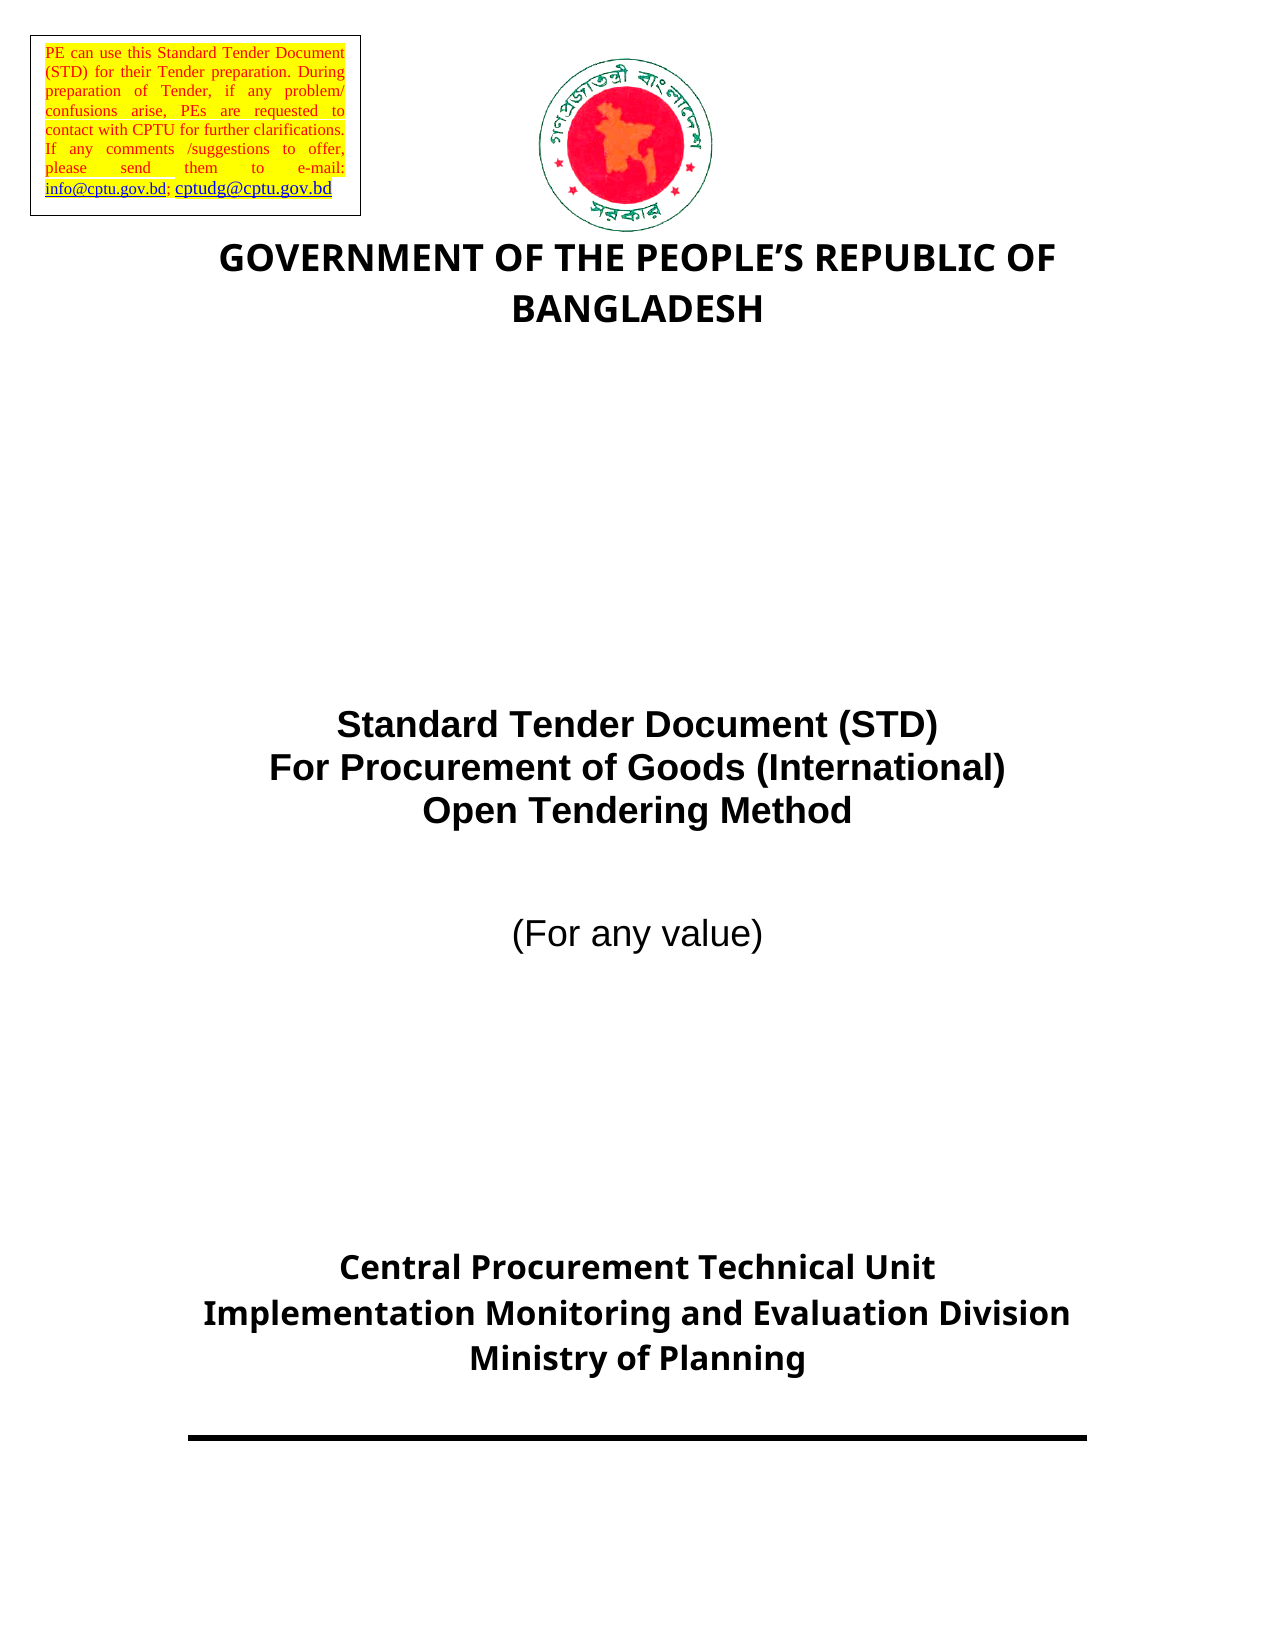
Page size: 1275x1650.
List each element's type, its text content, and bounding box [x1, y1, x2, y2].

text Standard Tender Document () [187, 702, 1087, 746]
text Ministry of Planning [187, 1335, 1087, 1380]
text GOVERNMENT OF THE PEO’S [187, 231, 1087, 333]
text Open Tendering Method [187, 789, 1087, 832]
text (For any value) [187, 911, 1087, 954]
text For Procurement of Goods (International) [187, 746, 1087, 789]
text Implementation Monitoring and Evaluation Division [187, 1289, 1087, 1335]
text Central Procurement Technical Unit [187, 1244, 1087, 1289]
